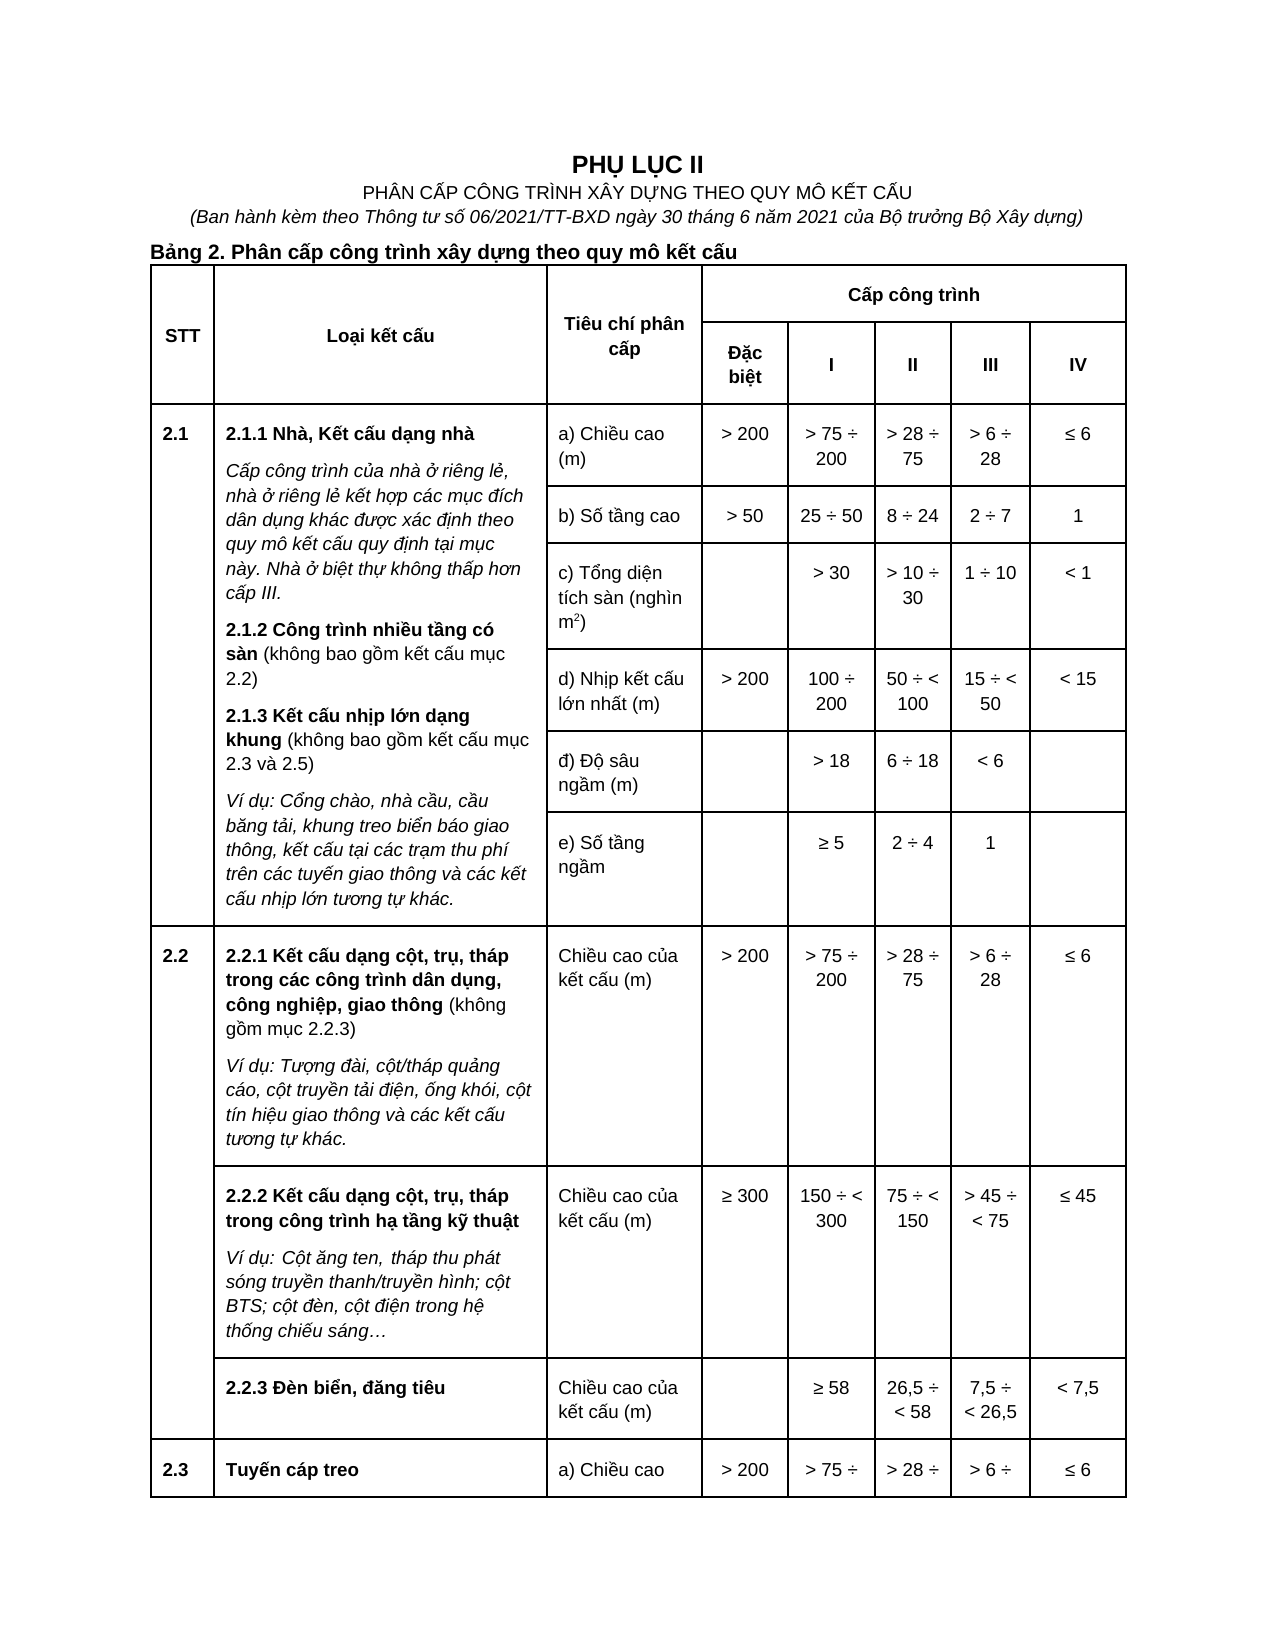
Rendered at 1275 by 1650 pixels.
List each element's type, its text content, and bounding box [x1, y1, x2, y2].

table_cell ≥ 5 [789, 813, 874, 924]
table_cell ≥ 300 [703, 1167, 787, 1357]
table_cell 2.2.3 Đèn biển, đăng tiêu [215, 1359, 546, 1438]
table_cell 2 ÷ 4 [876, 813, 950, 924]
table_cell 2.1 [152, 405, 213, 924]
table_cell [1031, 732, 1125, 811]
table_cell > 75 ÷ 200 [789, 1440, 874, 1496]
table_cell > 28 ÷ 75 [876, 927, 950, 1165]
table_cell [703, 732, 787, 811]
table_cell e) Số tầng ngầm [548, 813, 701, 924]
table_cell 1 [1031, 487, 1125, 542]
table_cell c) Tổng diện tích sàn (nghìn m2) [548, 544, 701, 648]
table_cell III [952, 323, 1029, 403]
table_cell Chiều cao của kết cấu (m) [548, 927, 701, 1165]
table_cell > 6 ÷ 28 [952, 405, 1029, 484]
table_cell II [876, 323, 950, 403]
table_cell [548, 1440, 701, 1496]
table_cell 25 ÷ 50 [789, 487, 874, 542]
table_cell > 200 [703, 927, 787, 1165]
table_cell < 1 [1031, 544, 1125, 648]
table_cell > 75 ÷ 200 [789, 927, 874, 1165]
table_cell 2.2 [152, 927, 213, 1438]
table_header Loại kết cấu [215, 266, 546, 403]
table_cell > 30 [789, 544, 874, 648]
table_cell 2.1.1 Nhà, Kết cấu dạng nhà Cấp công trình của nhà ở riêng lẻ, nhà ở riêng lẻ kết hợp các mục đích dân dụng khác được xác định theo quy mô kết cấu quy định tại mục này. Nhà ở biệt thự không thấp hơn cấp III. 2.1.2 Công trình nhiều tầng có sàn (không bao gồm kết cấu mục 2.2) 2.1.3 Kết cấu nhịp lớn dạng khung (không bao gồm kết cấu mục 2.3 và 2.5) Ví dụ: Cổng chào, nhà cầu, cầu băng tải, khung treo biển báo giao thông, kết cấu tại các trạm thu phí trên các tuyến giao thông và các kết cấu nhịp lớn tương tự khác. [215, 405, 546, 924]
table_cell ≥ 58 [789, 1359, 874, 1438]
table_cell < 15 [1031, 650, 1125, 729]
table_cell > 200 [703, 1440, 787, 1496]
table_cell 2.2.1 Kết cấu dạng cột, trụ, tháp trong các công trình dân dụng, công nghiệp, giao thông (không gồm mục 2.2.3) Ví dụ: Tượng đài, cột/tháp quảng cáo, cột truyền tải điện, ống khói, cột tín hiệu giao thông và các kết cấu tương tự khác. [215, 927, 546, 1165]
table_cell 150 ÷ < 300 [789, 1167, 874, 1357]
table_cell [703, 813, 787, 924]
table_cell > 6 ÷ 28 [952, 927, 1029, 1165]
table_cell 100 ÷ 200 [789, 650, 874, 729]
table_cell > 45 ÷ < 75 [952, 1167, 1029, 1357]
table_cell 26,5 ÷ < 58 [876, 1359, 950, 1438]
table_cell 75 ÷ < 150 [876, 1167, 950, 1357]
text Bảng 2. Phân cấp công trình xây dựng theo quy mô kết cấu [150, 240, 1125, 264]
table_cell 50 ÷ < 100 [876, 650, 950, 729]
table_cell ≤ 6 [1031, 927, 1125, 1165]
table_cell > 28 ÷ 75 [876, 405, 950, 484]
table_cell Chiều cao của kết cấu (m) [548, 1359, 701, 1438]
table_cell 15 ÷ < 50 [952, 650, 1029, 729]
table_header STT [152, 266, 213, 403]
table_cell 6 ÷ 18 [876, 732, 950, 811]
table_cell [703, 1359, 787, 1438]
table_cell 2.3 [152, 1440, 213, 1496]
table_cell > 75 ÷ 200 [789, 405, 874, 484]
table_cell Đặc biệt [703, 323, 787, 403]
table_cell đ) Độ sâu ngầm (m) [548, 732, 701, 811]
table_cell 1 ÷ 10 [952, 544, 1029, 648]
table_cell d) Nhịp kết cấu lớn nhất (m) [548, 650, 701, 729]
table_cell Tuyến cáp treo [215, 1440, 546, 1496]
table_cell > 200 [703, 650, 787, 729]
text PHỤ LỤC II [150, 150, 1125, 179]
table_cell > 50 [703, 487, 787, 542]
table_cell 1 [952, 813, 1029, 924]
table_cell > 10 ÷ 30 [876, 544, 950, 648]
table_cell < 6 [952, 732, 1029, 811]
table_cell IV [1031, 323, 1125, 403]
text PHÂN CẤP CÔNG TRÌNH XÂY DỰNG THEO QUY MÔ KẾT CẤU (Ban hành kèm theo Thông tư số 06/2021/TT-BXD ngày 30 tháng 6 năm 2021 của Bộ trưởng Bộ Xây dựng) [150, 179, 1125, 227]
table_cell > 28 ÷ 75 [876, 1440, 950, 1496]
table_cell Chiều cao của kết cấu (m) [548, 1167, 701, 1357]
table_cell I [789, 323, 874, 403]
table_cell ≤ 45 [1031, 1167, 1125, 1357]
table_cell 7,5 ÷ < 26,5 [952, 1359, 1029, 1438]
table_cell ≤ 6 [1031, 405, 1125, 484]
table_cell ≤ 6 [1031, 1440, 1125, 1496]
table_cell b) Số tầng cao [548, 487, 701, 542]
table_cell a) Chiều cao (m) [548, 405, 701, 484]
table_cell > 200 [703, 405, 787, 484]
table_cell [1031, 813, 1125, 924]
table_cell 2 ÷ 7 [952, 487, 1029, 542]
table_header Cấp công trình [703, 266, 1125, 321]
table_cell > 18 [789, 732, 874, 811]
table_header Tiêu chí phân cấp [548, 266, 701, 403]
table_cell 2.2.2 Kết cấu dạng cột, trụ, tháp trong công trình hạ tầng kỹ thuật Ví dụ: Cột ăng ten, tháp thu phát sóng truyền thanh/truyền hình; cột BTS; cột đèn, cột điện trong hệ thống chiếu sáng… [215, 1167, 546, 1357]
table_cell < 7,5 [1031, 1359, 1125, 1438]
table_cell > 6 ÷ 28 [952, 1440, 1029, 1496]
table_cell 8 ÷ 24 [876, 487, 950, 542]
table_cell [703, 544, 787, 648]
